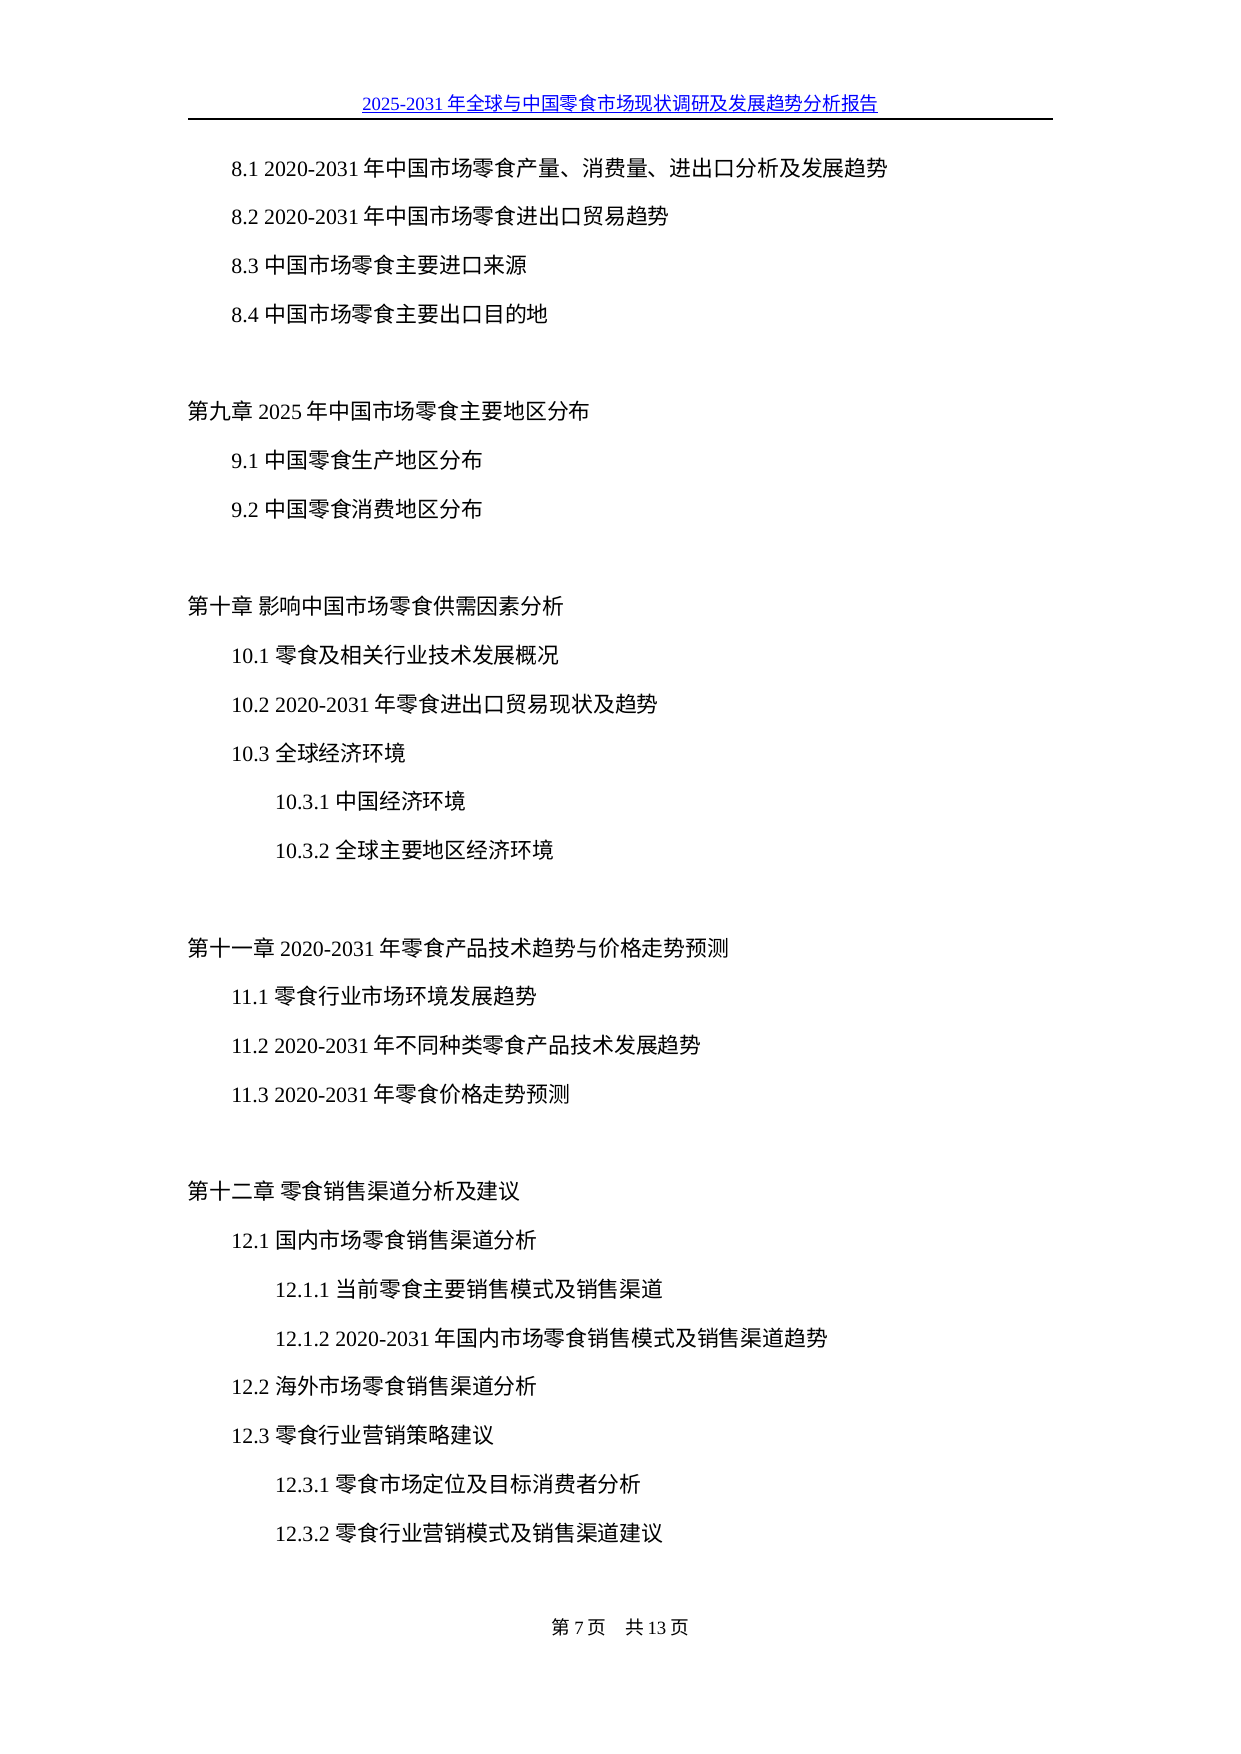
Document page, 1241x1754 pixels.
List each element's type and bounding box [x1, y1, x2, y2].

text [187, 150, 1053, 1548]
